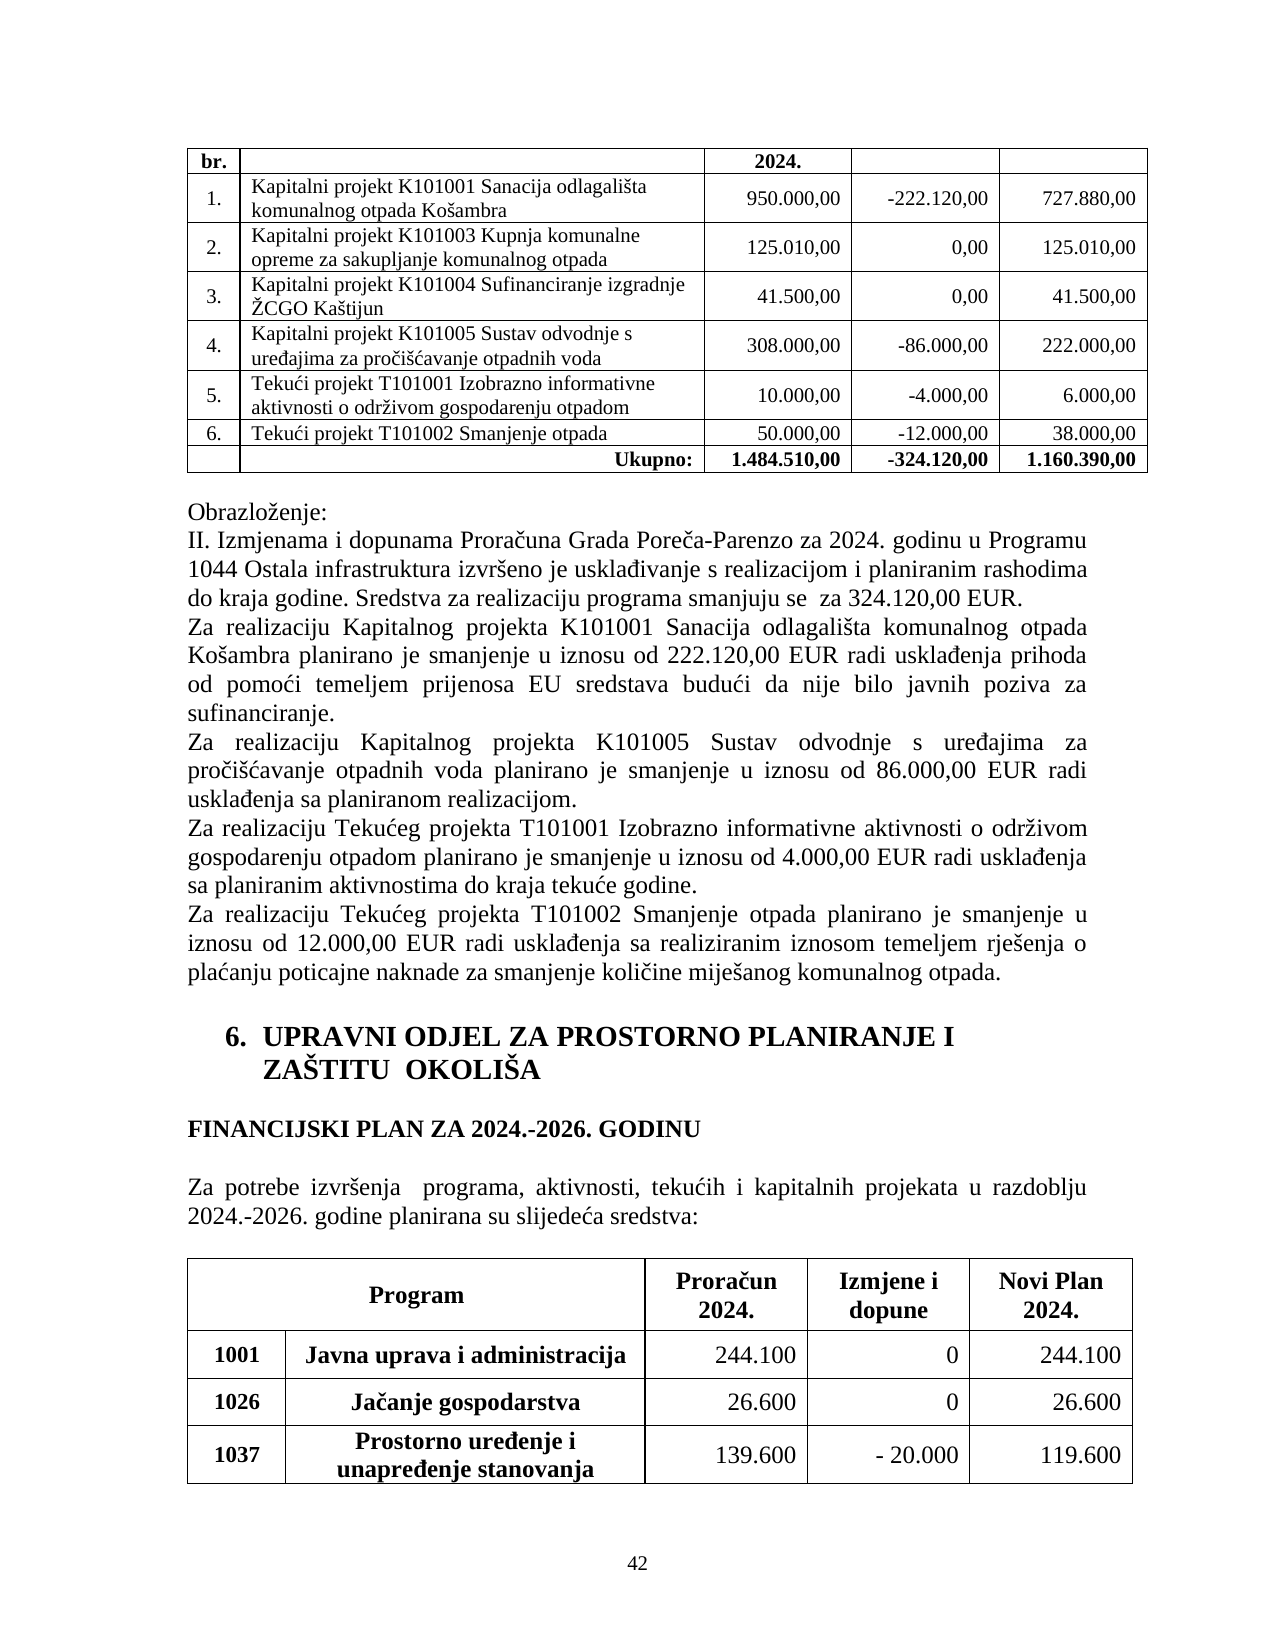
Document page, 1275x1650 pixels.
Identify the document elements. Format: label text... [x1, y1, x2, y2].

table_cell 139.600 [646, 1426, 807, 1483]
text II. Izmjenama i dopunama Proračuna Grada Poreča-Parenzo za 2024. godinu u Programu 1044 Ostala infrastruktura izvršeno je usklađivanje s realizacijom i planiranim rashodima do kraja godine. Sredstva za realizaciju programa smanjuju se za 324.120,00 EUR. [187, 526, 1088, 612]
table_cell - 20.000 [808, 1426, 969, 1483]
table_header R. br. [188, 149, 239, 173]
table_cell Kapitalni projekt K101003 Kupnja komunalne opreme za sakupljanje komunalnog otpada [241, 223, 704, 271]
table_header Izmjene i dopune [808, 1259, 969, 1330]
table_cell 1037 [188, 1426, 285, 1483]
table_cell 41.500,00 [1000, 272, 1147, 320]
table_cell 41.500,00 [705, 272, 851, 320]
table_cell Ukupno: [241, 446, 704, 472]
table_cell 6.000,00 [1000, 371, 1147, 419]
table_cell 222.000,00 [1000, 321, 1147, 369]
table_cell 50.000,00 [705, 420, 851, 445]
table_header Proračun 2024. [646, 1259, 807, 1330]
table_cell Tekući projekt T101002 Smanjenje otpada [241, 420, 704, 445]
table_header Aktivnost [241, 149, 704, 173]
table_cell 244.100 [970, 1331, 1132, 1377]
table_cell 125.010,00 [1000, 223, 1147, 271]
table_cell 244.100 [646, 1331, 807, 1377]
table_cell 125.010,00 [705, 223, 851, 271]
table_cell 4. [188, 321, 239, 369]
table_cell 308.000,00 [705, 321, 851, 369]
table_cell -324.120,00 [852, 446, 999, 472]
text Za realizaciju Tekućeg projekta T101002 Smanjenje otpada planirano je smanjenje u iznosu od 12.000,00 EUR radi usklađenja sa realiziranim iznosom temeljem rješenja o plaćanju poticajne naknade za smanjenje količine miješanog komunalnog otpada. [187, 899, 1088, 986]
text Za realizaciju Kapitalnog projekta K101001 Sanacija odlagališta komunalnog otpada Košambra planirano je smanjenje u iznosu od 222.120,00 EUR radi usklađenja prihoda od pomoći temeljem prijenosa EU sredstava budući da nije bilo javnih poziva za sufinanciranje. [187, 612, 1088, 727]
table_cell 0 [808, 1379, 969, 1425]
table_cell 950.000,00 [705, 174, 851, 222]
table_header Novi plan [1000, 149, 1147, 173]
table_cell 10.000,00 [705, 371, 851, 419]
table_cell 727.880,00 [1000, 174, 1147, 222]
table_cell -86.000,00 [852, 321, 999, 369]
table_cell 26.600 [646, 1379, 807, 1425]
table_cell 119.600 [970, 1426, 1132, 1483]
table_cell -4.000,00 [852, 371, 999, 419]
text Obrazloženje: [187, 497, 1088, 526]
table_cell -222.120,00 [852, 174, 999, 222]
table_cell 0,00 [852, 272, 999, 320]
table_cell 6. [188, 420, 239, 445]
table_cell 0,00 [852, 223, 999, 271]
table_cell 1.484.510,00 [705, 446, 851, 472]
table_cell 5. [188, 371, 239, 419]
table_cell Jačanje gospodarstva [286, 1379, 644, 1425]
table_cell Kapitalni projekt K101005 Sustav odvodnje s uređajima za pročišćavanje otpadnih voda [241, 321, 704, 369]
table_cell 1001 [188, 1331, 285, 1377]
table_cell Kapitalni projekt K101004 Sufinanciranje izgradnje ŽCGO Kaštijun [241, 272, 704, 320]
text FINANCIJSKI PLAN ZA 2024.-2026. GODINU [187, 1114, 1088, 1143]
table_cell 1. [188, 174, 239, 222]
table_cell -12.000,00 [852, 420, 999, 445]
table_cell 3. [188, 272, 239, 320]
table_cell 2. [188, 223, 239, 271]
table_cell 1026 [188, 1379, 285, 1425]
table_header Promjena [852, 149, 999, 173]
table_header Novi Plan 2024. [970, 1259, 1132, 1330]
table_cell Kapitalni projekt K101001 Sanacija odlagališta komunalnog otpada Košambra [241, 174, 704, 222]
list UPRAVNI ODJEL ZA PROSTORNO PLANIRANJE I ZAŠTITU OKOLIŠA [225, 1019, 1088, 1086]
table_cell 0 [808, 1331, 969, 1377]
text Za realizaciju Tekućeg projekta T101001 Izobrazno informativne aktivnosti o održivom gospodarenju otpadom planirano je smanjenje u iznosu od 4.000,00 EUR radi usklađenja sa planiranim aktivnostima do kraja tekuće godine. [187, 813, 1088, 899]
table_header Proračun 2024. [705, 149, 851, 173]
text Za realizaciju Kapitalnog projekta K101005 Sustav odvodnje s uređajima za pročišćavanje otpadnih voda planirano je smanjenje u iznosu od 86.000,00 EUR radi usklađenja sa planiranom realizacijom. [187, 727, 1088, 813]
table_cell 1.160.390,00 [1000, 446, 1147, 472]
table_cell Javna uprava i administracija [286, 1331, 644, 1377]
table_cell Prostorno uređenje i unapređenje stanovanja [286, 1426, 644, 1483]
table_cell Tekući projekt T101001 Izobrazno informativne aktivnosti o održivom gospodarenju otpadom [241, 371, 704, 419]
table_cell [188, 446, 239, 472]
text Za potrebe izvršenja programa, aktivnosti, tekućih i kapitalnih projekata u razdoblju 2024.-2026. godine planirana su slijedeća sredstva: [187, 1172, 1088, 1229]
table_cell 26.600 [970, 1379, 1132, 1425]
table_header Program [188, 1259, 644, 1330]
table_cell 38.000,00 [1000, 420, 1147, 445]
